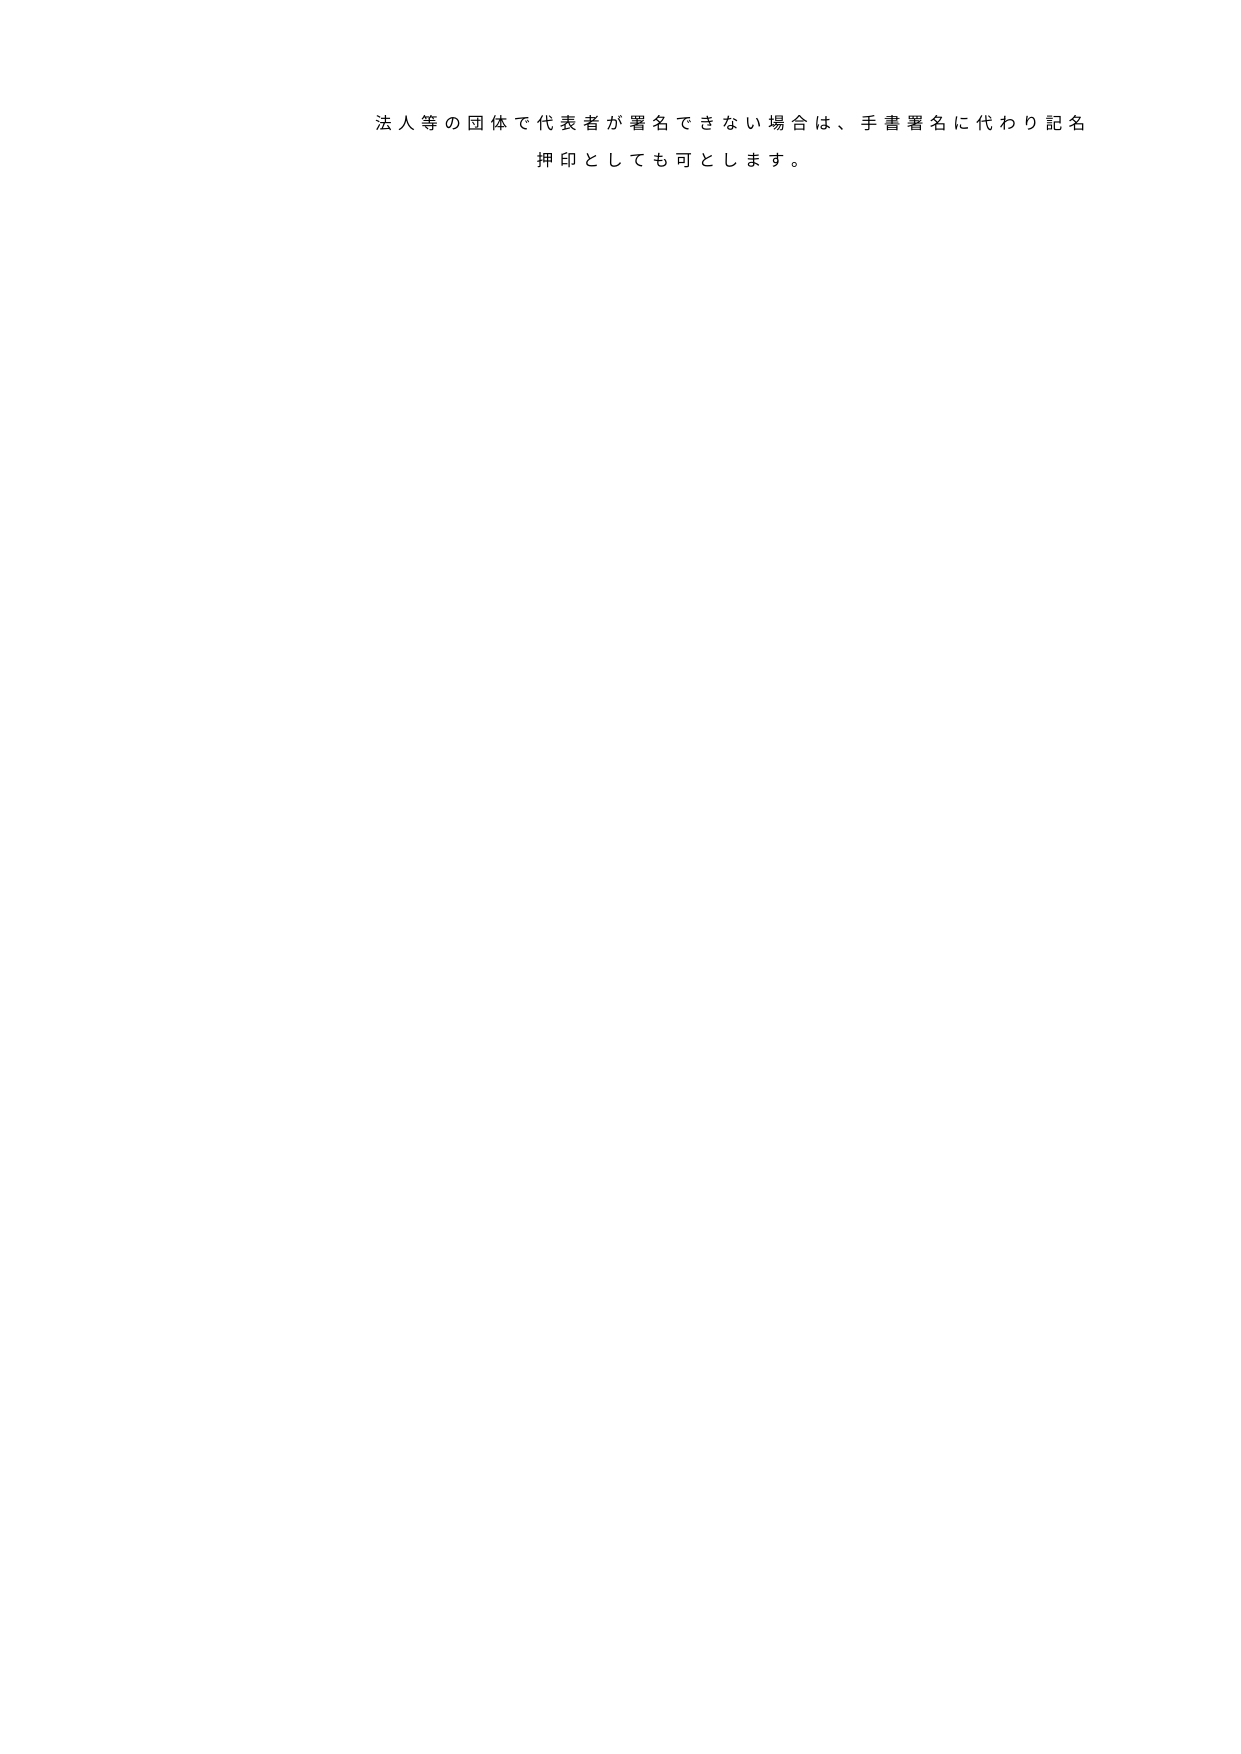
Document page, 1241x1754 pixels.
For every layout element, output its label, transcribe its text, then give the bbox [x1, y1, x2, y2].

text 法人等の団体で代表者が署名できない場合は、手書署名に代わり記名 [166, 104, 1091, 140]
text 押印としても可とします。 [213, 140, 1091, 177]
